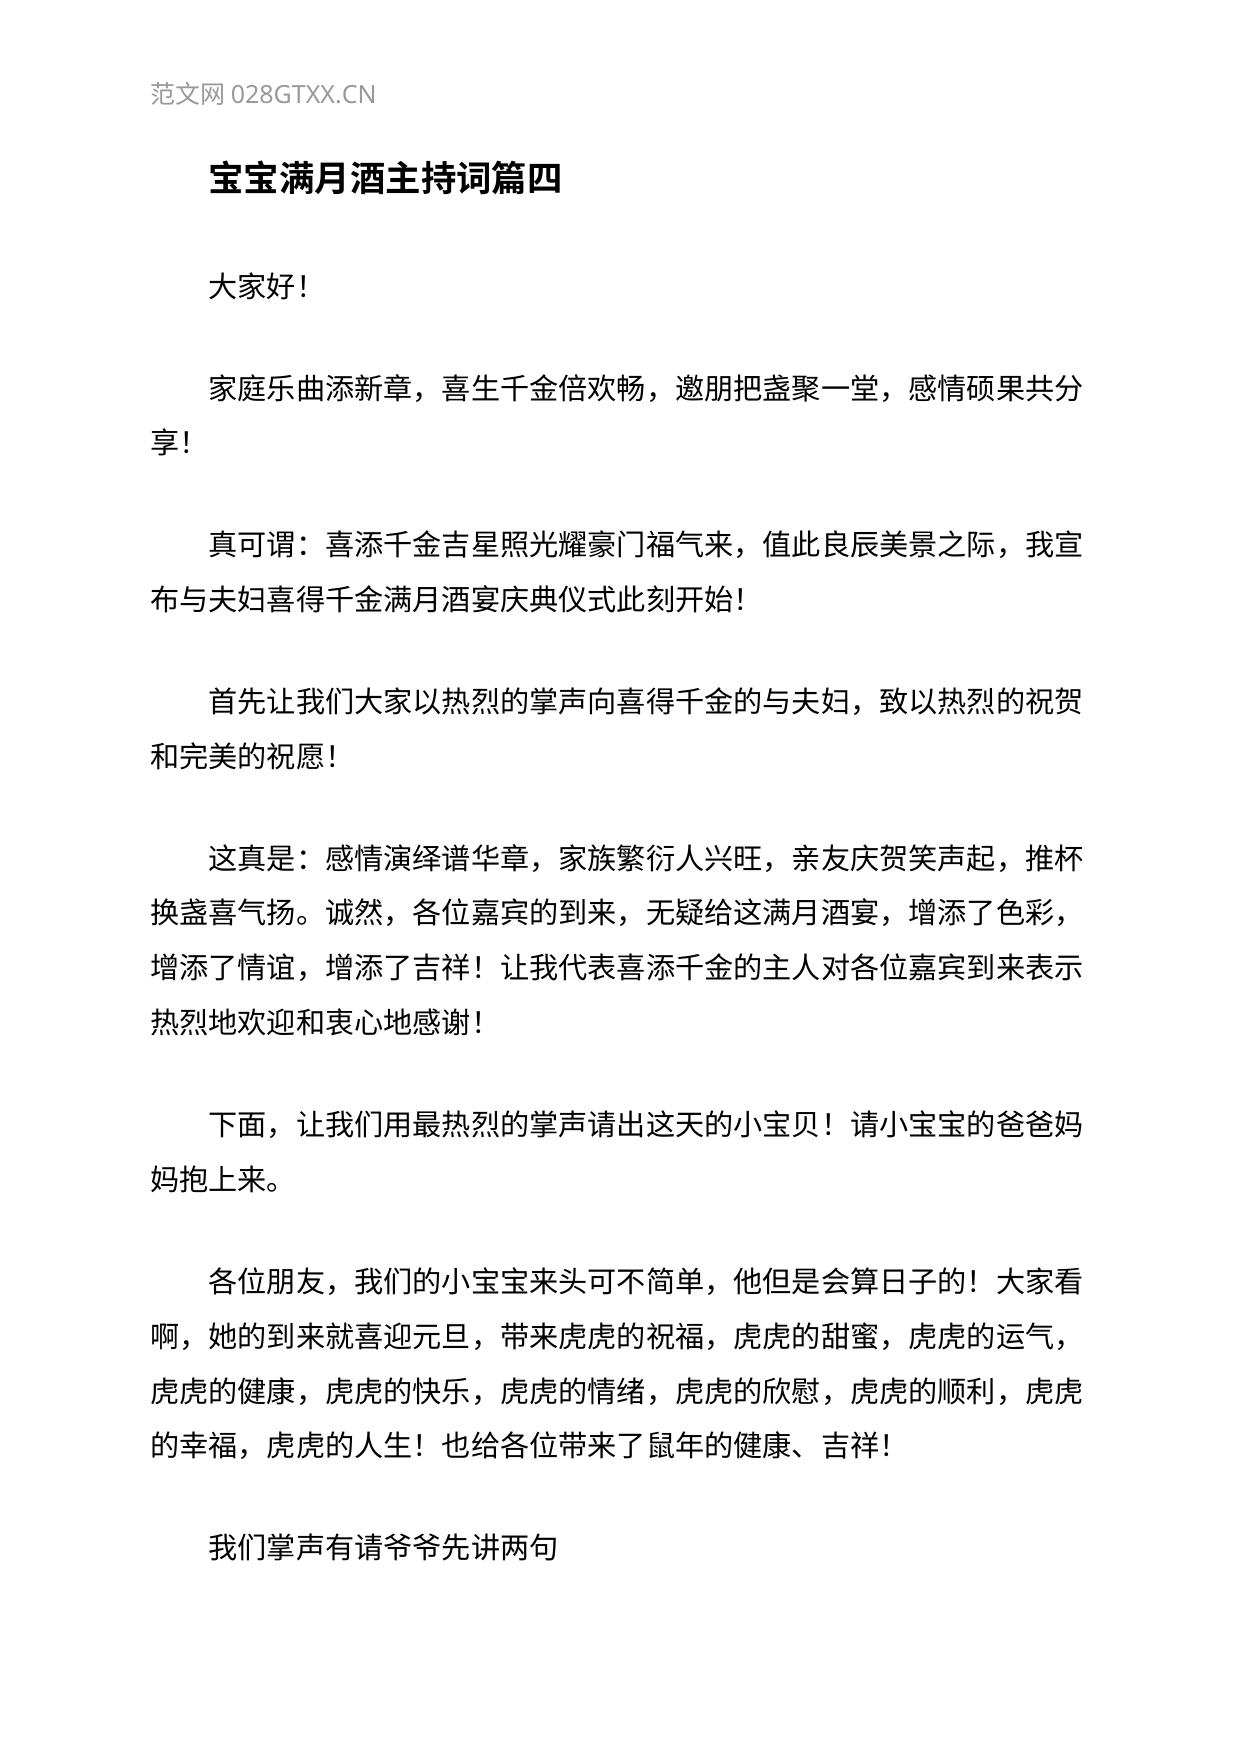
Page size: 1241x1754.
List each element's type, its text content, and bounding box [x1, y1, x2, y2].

text 家庭乐曲添新章，喜生千金倍欢畅，邀朋把盏聚一堂，感情硕果共分享！ [150, 365, 1090, 462]
text 我们掌声有请爷爷先讲两句 [150, 1525, 1090, 1567]
text 大家好！ [150, 263, 1090, 306]
text 这真是：感情演绎谱华章，家族繁衍人兴旺，亲友庆贺笑声起，推杯换盏喜气扬。诚然，各位嘉宾的到来，无疑给这满月酒宴，增添了色彩，增添了情谊，增添了吉祥！让我代表喜添千金的主人对各位嘉宾到来表示热烈地欢迎和衷心地感谢！ [150, 835, 1090, 1042]
text 首先让我们大家以热烈的掌声向喜得千金的与夫妇，致以热烈的祝贺和完美的祝愿！ [150, 678, 1090, 776]
text 宝宝满月酒主持词篇四 [150, 150, 1090, 201]
text 各位朋友，我们的小宝宝来头可不简单，他但是会算日子的！大家看啊，她的到来就喜迎元旦，带来虎虎的祝福，虎虎的甜蜜，虎虎的运气，虎虎的健康，虎虎的快乐，虎虎的情绪，虎虎的欣慰，虎虎的顺利，虎虎的幸福，虎虎的人生！也给各位带来了鼠年的健康、吉祥！ [150, 1258, 1090, 1465]
text 真可谓：喜添千金吉星照光耀豪门福气来，值此良辰美景之际，我宣布与夫妇喜得千金满月酒宴庆典仪式此刻开始！ [150, 522, 1090, 619]
text 下面，让我们用最热烈的掌声请出这天的小宝贝！请小宝宝的爸爸妈妈抱上来。 [150, 1102, 1090, 1199]
